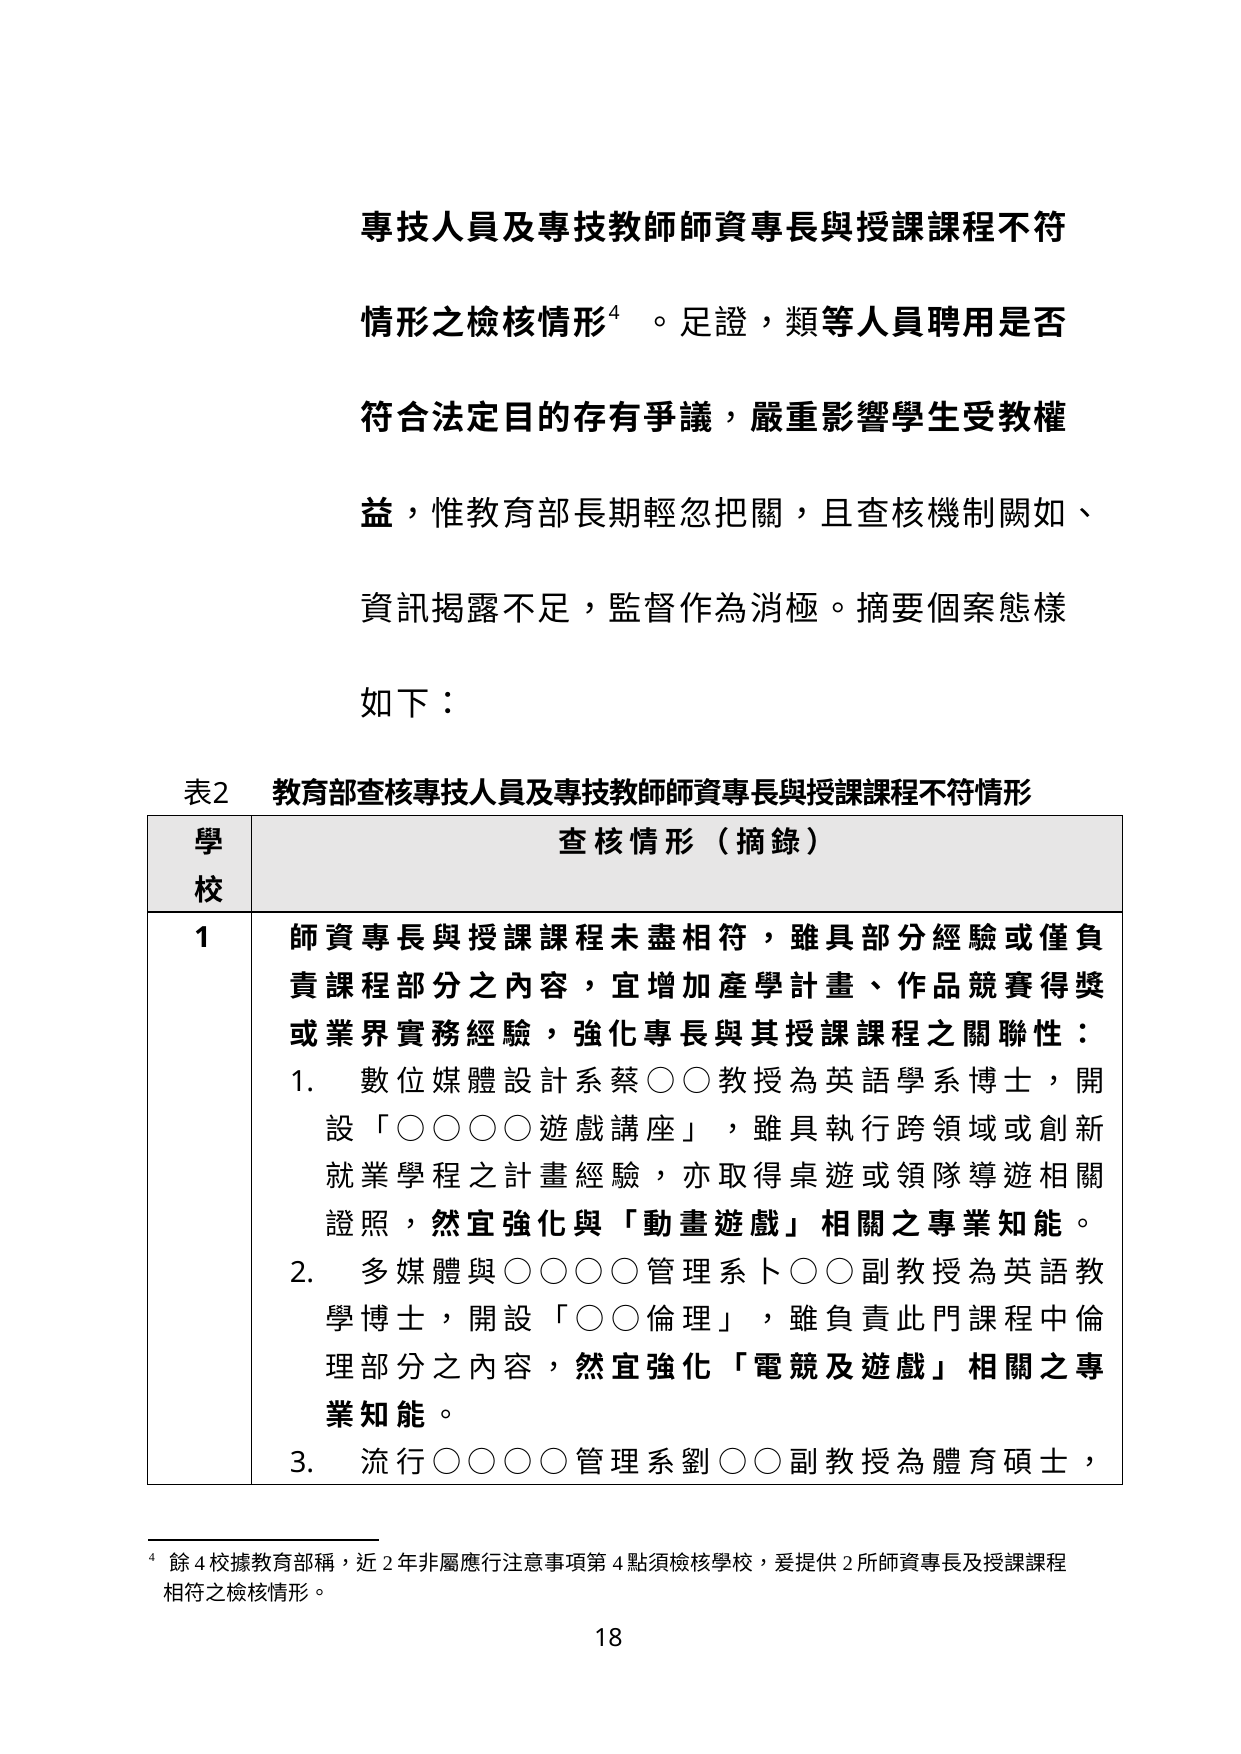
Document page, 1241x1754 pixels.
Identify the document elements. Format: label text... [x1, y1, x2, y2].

table_header 查核情形（摘錄） [252, 816, 1122, 911]
table_cell 1 [148, 913, 251, 1484]
table_header 學校 [148, 816, 251, 911]
text 教育部查核專技人員及專技教師師資專長與授課課程不符情形 [148, 773, 1069, 811]
